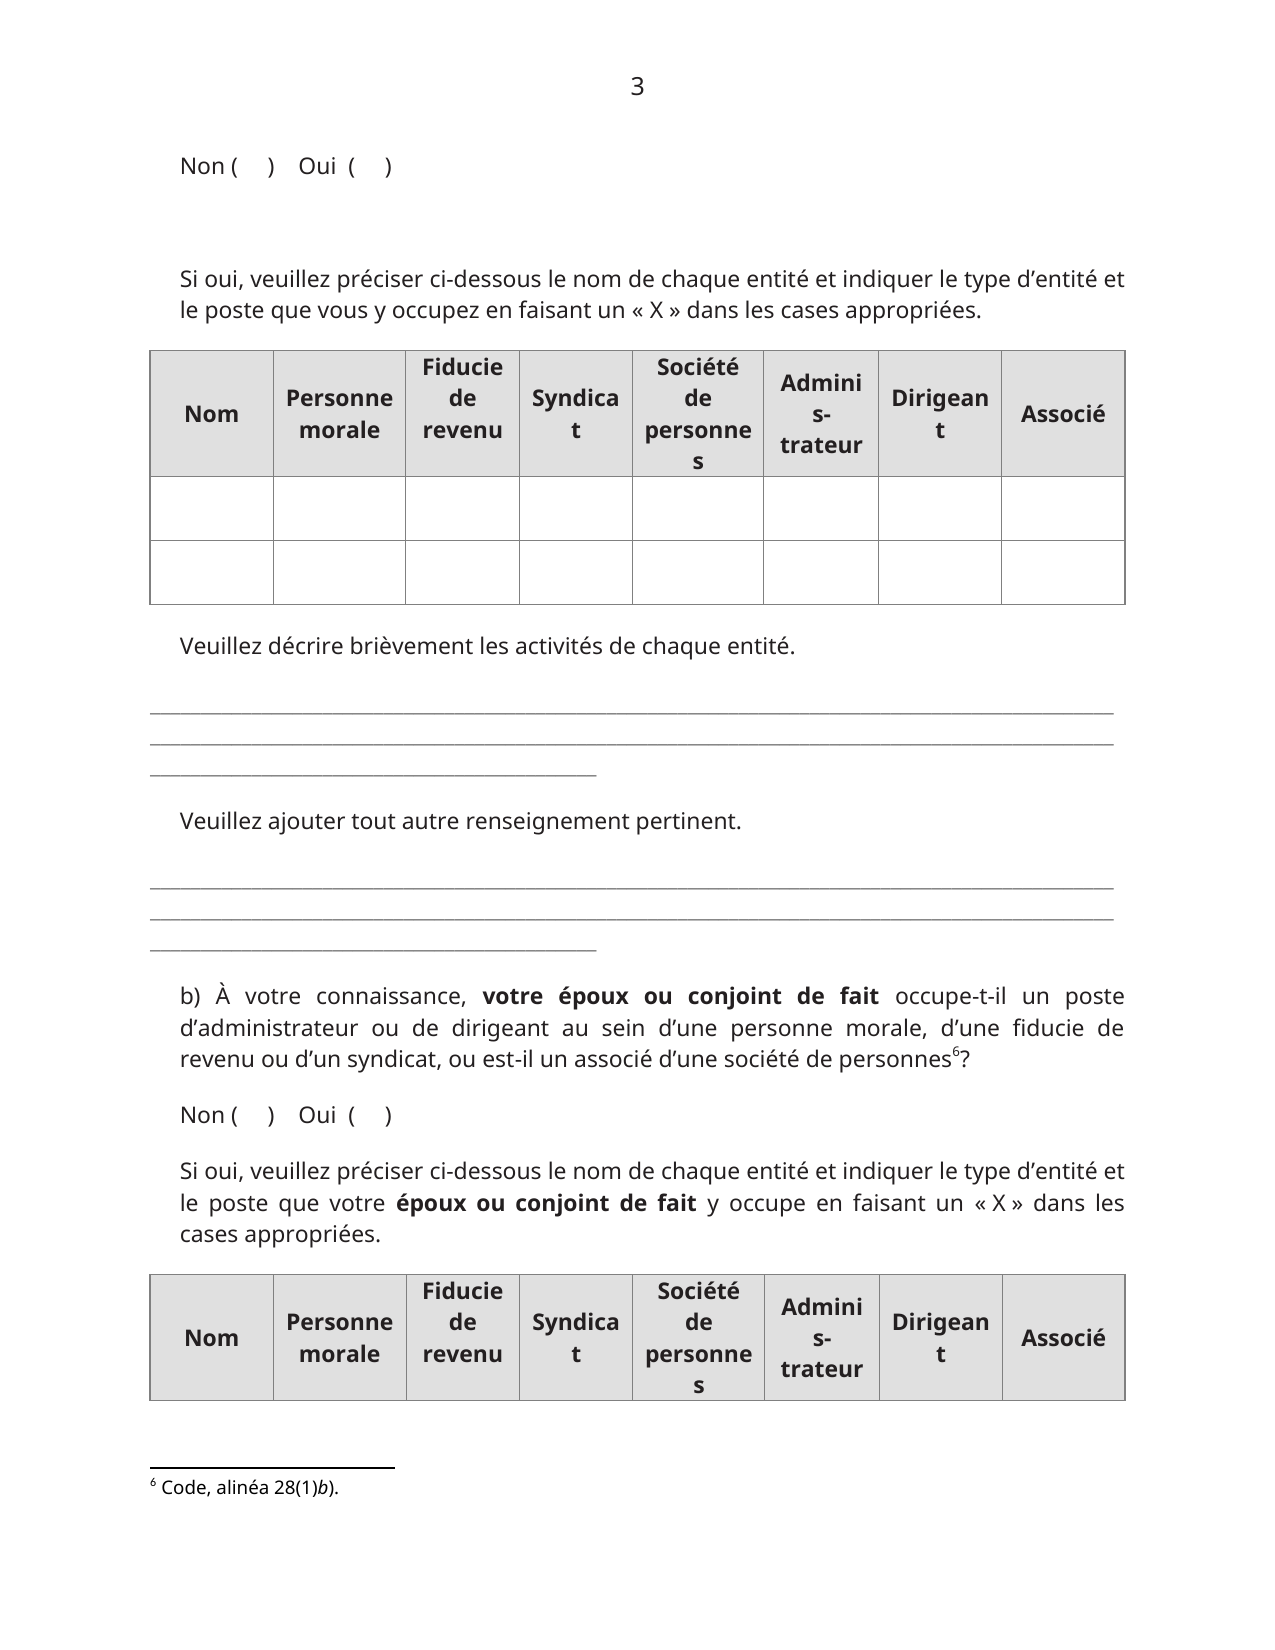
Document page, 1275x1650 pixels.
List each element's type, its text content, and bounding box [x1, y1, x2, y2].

table_cell [764, 477, 878, 540]
table_header Personne morale [274, 1275, 406, 1400]
table_cell [879, 541, 1001, 604]
text __________________________________________________________________________________________________________________________________________________________________________________________________________________________________________ [150, 861, 1125, 955]
table_cell [879, 477, 1001, 540]
table_header Fiducie de revenu [407, 1275, 519, 1400]
text Non ( ) Oui ( ) [179, 150, 1125, 181]
table_cell [633, 541, 763, 604]
table_cell [520, 541, 632, 604]
table_header Adminis-trateur [764, 351, 878, 476]
text Non ( ) Oui ( ) [179, 1099, 1125, 1130]
table_cell [151, 477, 273, 540]
text Veuillez décrire brièvement les activités de chaque entité. [179, 630, 1125, 661]
text Si oui, veuillez préciser ci-dessous le nom de chaque entité et indiquer le type d’entité et le poste que vous y occupez en faisant un « X » dans les cases appropriées. [179, 262, 1125, 325]
table_header Dirigeant [879, 351, 1001, 476]
table_cell [274, 541, 405, 604]
text Si oui, veuillez préciser ci-dessous le nom de chaque entité et indiquer le type d’entité et le poste que votre époux ou conjoint de fait y occupe en faisant un « X » dans les cases appropriées. [179, 1155, 1125, 1249]
text Veuillez ajouter tout autre renseignement pertinent. [179, 805, 1125, 836]
table_header Société de personnes [633, 351, 763, 476]
table_header Société de personnes [633, 1275, 764, 1400]
text __________________________________________________________________________________________________________________________________________________________________________________________________________________________________________ [150, 686, 1125, 780]
table_header Syndicat [520, 1275, 632, 1400]
table_header Adminis-trateur [765, 1275, 879, 1400]
table_header Syndicat [520, 351, 632, 476]
table_cell [406, 477, 519, 540]
table_header Dirigeant [880, 1275, 1002, 1400]
table_cell [406, 541, 519, 604]
table_cell [274, 477, 405, 540]
text b) À votre connaissance, votre époux ou conjoint de fait occupe-t-il un poste d’administrateur ou de dirigeant au sein d’une personne morale, d’une fiducie de revenu ou d’un syndicat, ou est-il un associé d’une société de personnes? [179, 980, 1125, 1074]
table_header Nom [151, 1275, 273, 1400]
table_cell [1002, 541, 1124, 604]
table_header Fiducie de revenu [406, 351, 519, 476]
table_header Personne morale [274, 351, 405, 476]
table_cell [1002, 477, 1124, 540]
table_header Associé [1002, 351, 1124, 476]
table_header Nom [151, 351, 273, 476]
table_cell [520, 477, 632, 540]
table_header Associé [1003, 1275, 1124, 1400]
table_cell [764, 541, 878, 604]
table_cell [633, 477, 763, 540]
table_cell [151, 541, 273, 604]
